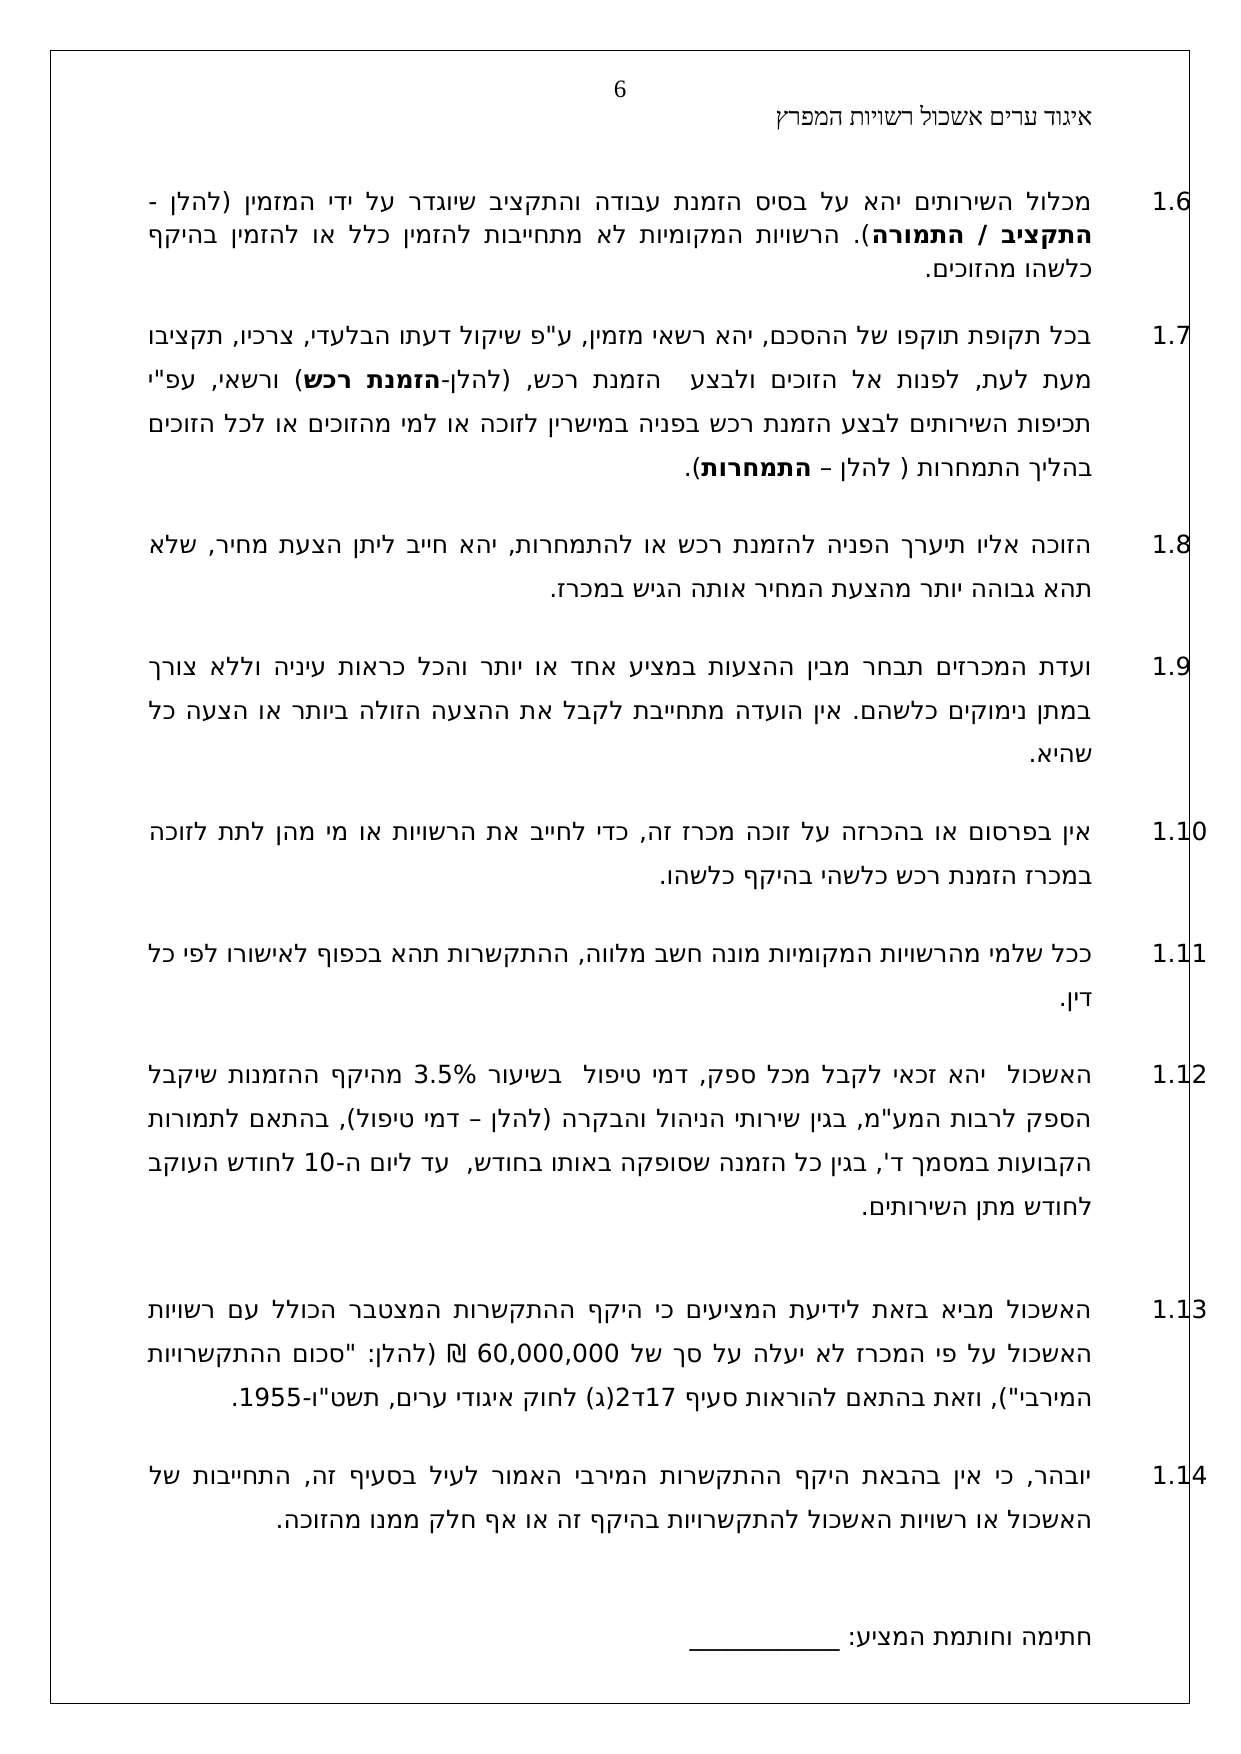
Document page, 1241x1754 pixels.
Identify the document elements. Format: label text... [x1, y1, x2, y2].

list האשכול מביא בזאת לידיעת המציעים כי היקף ההתקשרות המצטבר הכולל עם רשויות האשכול על פי המכרז לא יעלה על סך של 60,000,000 ₪ (להלן: "סכום ההתקשרויות המירבי"), וזאת בהתאם להוראות סעיף 17ד2(ג) לחוק איגודי ערים, תשט"ו-1955. [148, 1296, 1152, 1412]
list יובהר, כי אין בהבאת היקף ההתקשרות המירבי האמור לעיל בסעיף זה, התחייבות של האשכול או רשויות האשכול להתקשרויות בהיקף זה או אף חלק ממנו מהזוכה. [148, 1461, 1152, 1534]
list בכל תקופת תוקפו של ההסכם, יהא רשאי מזמין, ע"פ שיקול דעתו הבלעדי, צרכיו, תקציבו מעת לעת, לפנות אל הזוכים ולבצע הזמנת רכש, (להלן-הזמנת רכש) ורשאי, עפ"י תכיפות השירותים לבצע הזמנת רכש בפניה במישרין לזוכה או למי מהזוכים או לכל הזוכים בהליך התמחרות ( להלן – התמחרות). [148, 322, 1152, 482]
list הזוכה אליו תיערך הפניה להזמנת רכש או להתמחרות, יהא חייב ליתן הצעת מחיר, שלא תהא גבוהה יותר מהצעת המחיר אותה הגיש במכרז. [148, 531, 1152, 603]
list ככל שלמי מהרשויות המקומיות מונה חשב מלווה, ההתקשרות תהא בכפוף לאישורו לפי כל דין. [148, 939, 1152, 1012]
list ועדת המכרזים תבחר מבין ההצעות במציע אחד או יותר והכל כראות עיניה וללא צורך במתן נימוקים כלשהם. אין הועדה מתחייבת לקבל את ההצעה הזולה ביותר או הצעה כל שהיא. [148, 652, 1152, 769]
list האשכול יהא זכאי לקבל מכל ספק, דמי טיפול בשיעור 3.5% מהיקף ההזמנות שיקבל הספק לרבות המע"מ, בגין שירותי הניהול והבקרה (להלן – דמי טיפול), בהתאם לתמורות הקבועות במסמך ד', בגין כל הזמנה שסופקה באותו בחודש, עד ליום ה-10 לחודש העוקב לחודש מתן השירותים. [148, 1061, 1152, 1221]
list מכלול השירותים יהא על בסיס הזמנת עבודה והתקציב שיוגדר על ידי המזמין (להלן -התקציב / התמורה). הרשויות המקומיות לא מתחייבות להזמין כלל או להזמין בהיקף כלשהו מהזוכים. [148, 187, 1152, 283]
list אין בפרסום או בהכרזה על זוכה מכרז זה, כדי לחייב את הרשויות או מי מהן לתת לזוכה במכרז הזמנת רכש כלשהי בהיקף כלשהו. [148, 817, 1152, 890]
